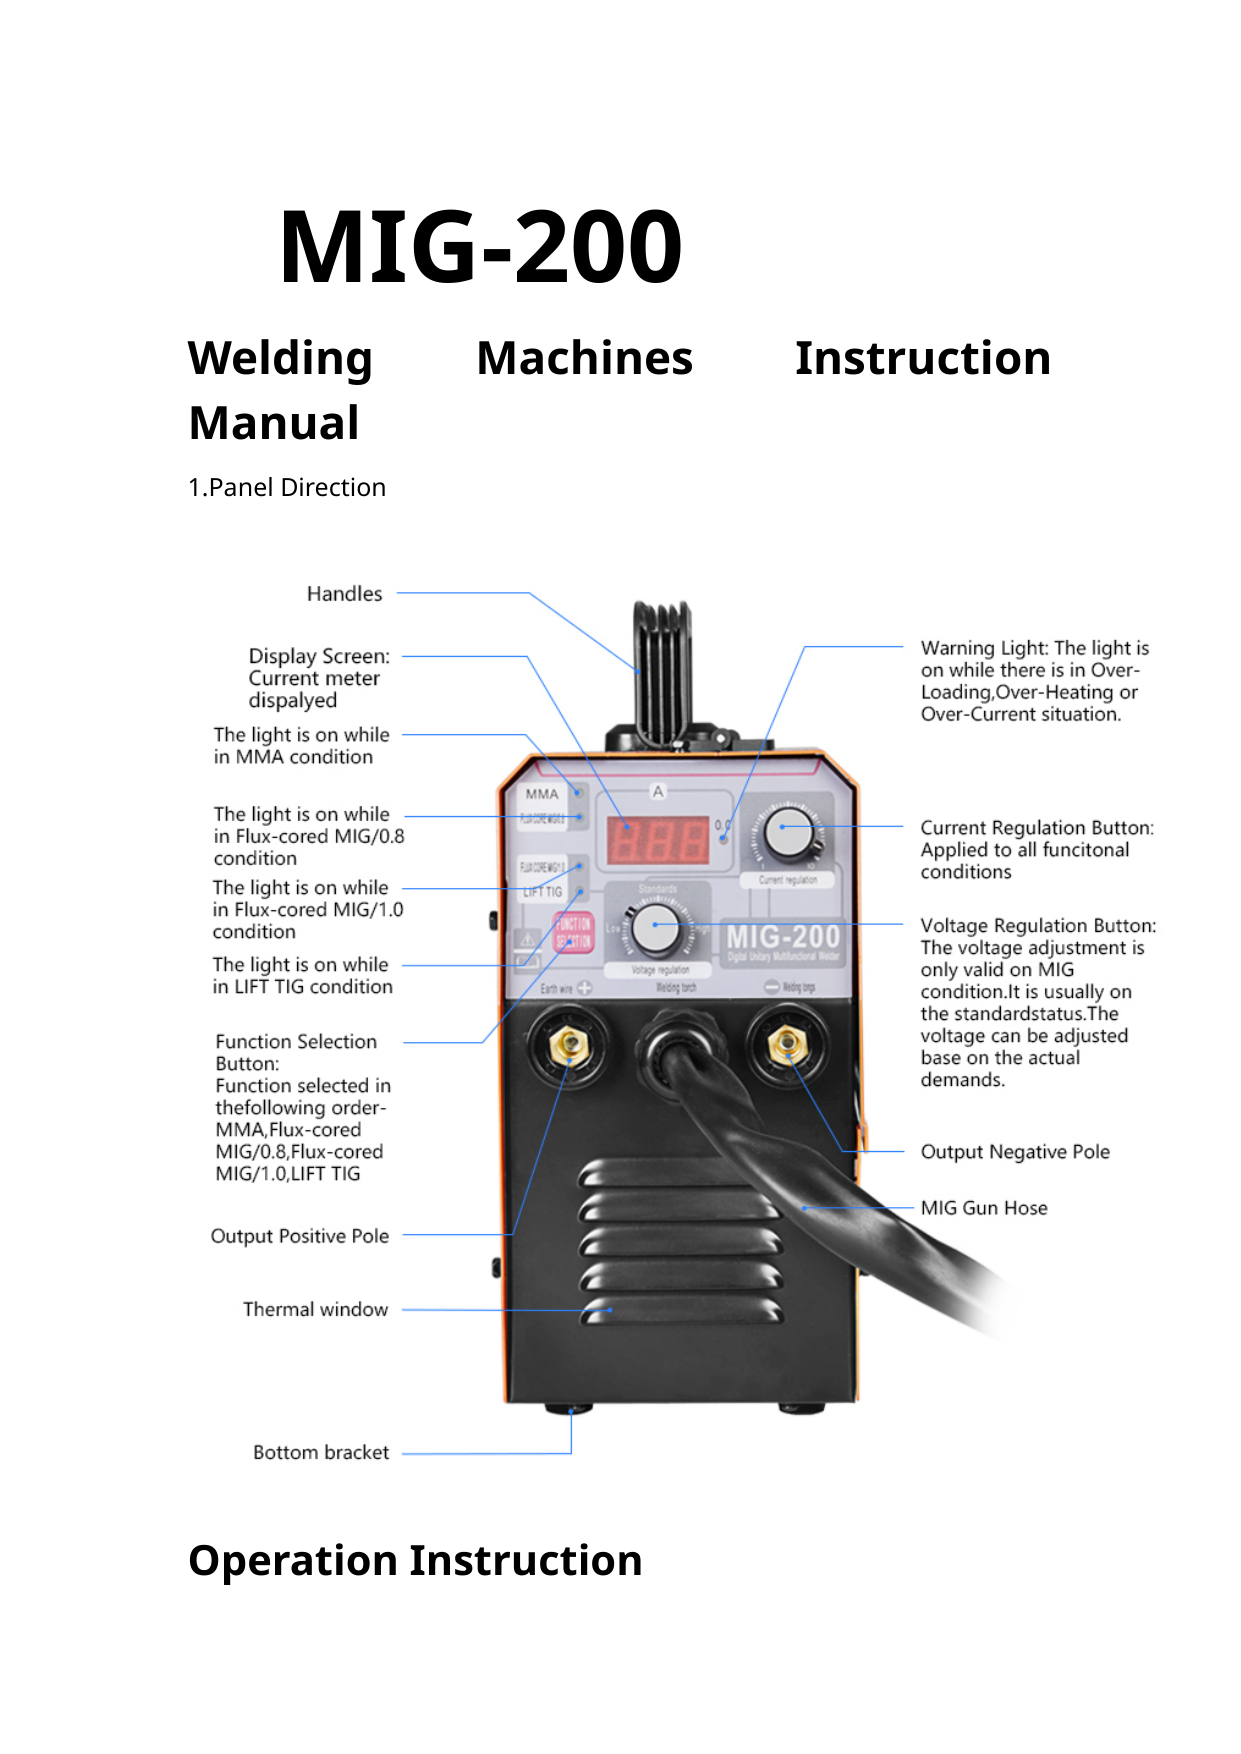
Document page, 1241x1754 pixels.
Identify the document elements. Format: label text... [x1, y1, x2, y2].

text Operation Instruction [187, 1527, 1053, 1592]
text MIG-200 [187, 162, 1053, 324]
picture [187, 519, 1165, 1497]
text 1.Panel Direction [187, 454, 1053, 519]
text Welding Machines Instruction Manual [187, 324, 1053, 454]
